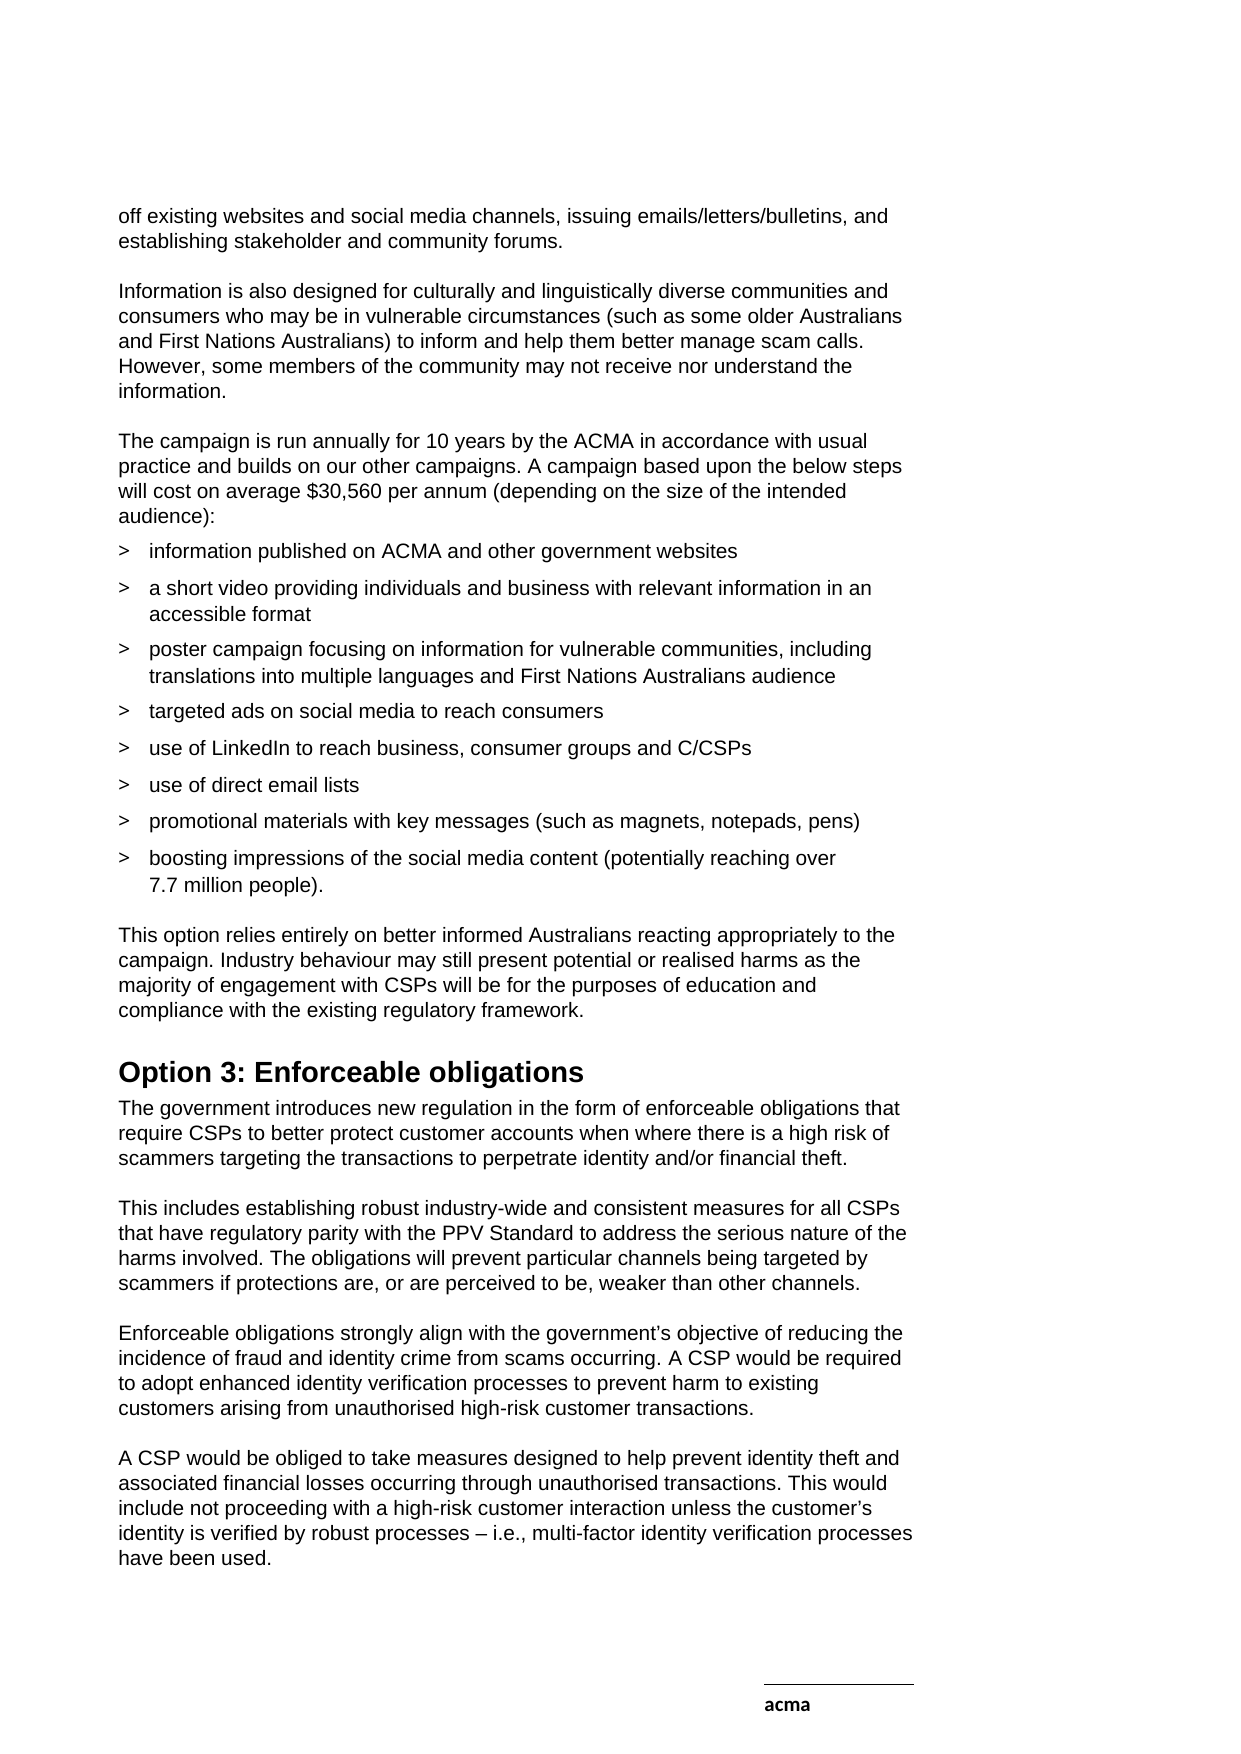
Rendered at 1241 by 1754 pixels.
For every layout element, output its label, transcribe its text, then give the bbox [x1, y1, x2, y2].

list poster campaign focusing on information for vulnerable communities, including translations into multiple languages and First Nations Australians audience [118, 634, 917, 688]
list use of LinkedIn to reach business, consumer groups and C/CSPs [118, 733, 917, 761]
subtitle Option 3: Enforceable obligations [118, 1055, 917, 1089]
text Enforceable obligations strongly align with the government’s objective of reducing the incidence of fraud and identity crime from scams occurring. A CSP would be required to adopt enhanced identity verification processes to prevent harm to existing customers arising from unauthorised high-risk customer transactions. [118, 1320, 917, 1420]
list The campaign is run annually for 10 years by the ACMA in accordance with usual practice and builds on our other campaigns. A campaign based upon the below steps will cost on average $30,560 per annum (depending on the size of the intended audience): [118, 428, 917, 528]
list promotional materials with key messages (such as magnets, notepads, pens) [118, 807, 917, 835]
text The government introduces new regulation in the form of enforceable obligations that require CSPs to better protect customer accounts when where there is a high risk of scammers targeting the transactions to perpetrate identity and/or financial theft. [118, 1095, 917, 1170]
text A CSP would be obliged to take measures designed to help prevent identity theft and associated financial losses occurring through unauthorised transactions. This would include not proceeding with a high-risk customer interaction unless the customer’s identity is verified by robust processes – i.e., multi-factor identity verification processes have been used. [118, 1445, 917, 1570]
text This option relies entirely on better informed Australians reacting appropriately to the campaign. Industry behaviour may still present potential or realised harms as the majority of engagement with CSPs will be for the purposes of education and compliance with the existing regulatory framework. [118, 922, 917, 1022]
list information published on ACMA and other government websites [118, 536, 917, 564]
list use of direct email lists [118, 770, 917, 798]
text Information is also designed for culturally and linguistically diverse communities and consumers who may be in vulnerable circumstances (such as some older Australians and First Nations Australians) to inform and help them better manage scam calls. However, some members of the community may not receive nor understand the information. [118, 278, 917, 403]
list targeted ads on social media to reach consumers [118, 696, 917, 725]
text This includes establishing robust industry-wide and consistent measures for all CSPs that have regulatory parity with the PPV Standard to address the serious nature of the harms involved. The obligations will prevent particular channels being targeted by scammers if protections are, or are perceived to be, weaker than other channels. [118, 1195, 917, 1295]
list boosting impressions of the social media content (potentially reaching over 7.7 million people). [118, 843, 917, 897]
list a short video providing individuals and business with relevant information in an accessible format [118, 573, 917, 626]
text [118, 203, 917, 253]
